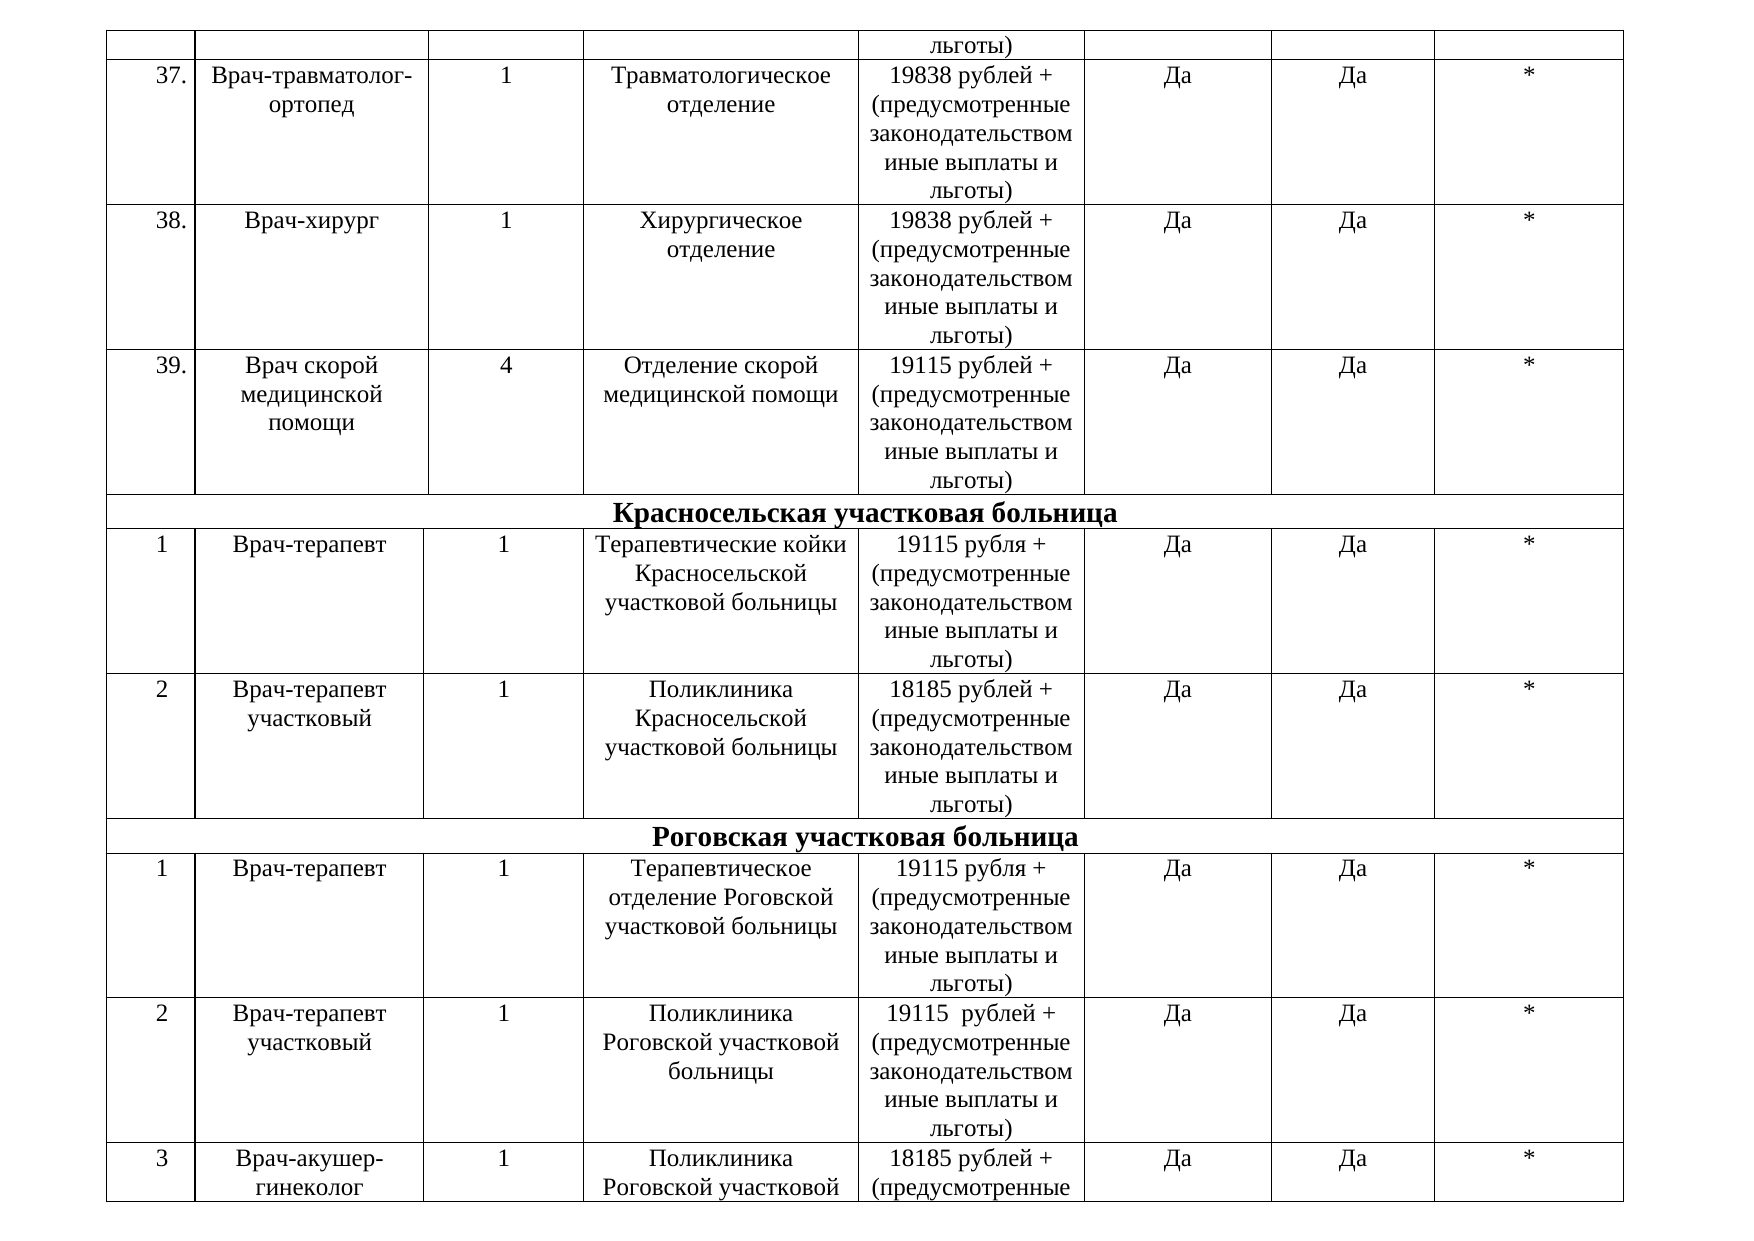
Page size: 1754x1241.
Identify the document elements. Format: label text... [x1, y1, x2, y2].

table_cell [584, 998, 858, 1142]
table_cell * [1435, 674, 1623, 818]
table_cell Да [1085, 350, 1271, 494]
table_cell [859, 60, 1084, 204]
table_cell Красносельская участковая больница [107, 495, 1623, 528]
table_cell Терапевтическое отделение Роговской участковой больницы [584, 854, 858, 997]
table_cell Травматологическое отделение [584, 60, 858, 204]
table_cell Да [1272, 350, 1434, 494]
table_cell Да [1085, 205, 1271, 349]
table_cell 1 [424, 1143, 583, 1201]
table_cell 1 [429, 60, 583, 204]
table_cell [107, 1143, 194, 1201]
table_cell 1 [424, 674, 583, 818]
table_cell 18185 рублей + (предусмотренные законодательством иные выплаты и льготы) [859, 674, 1084, 818]
table_cell Врач-терапевт [196, 529, 423, 673]
table_cell Да [1085, 998, 1271, 1142]
table_cell Да [1085, 1143, 1271, 1201]
table_cell * [1435, 31, 1623, 59]
table_cell Да [1272, 31, 1434, 59]
table_cell Врач-терапевт участковый [196, 674, 423, 818]
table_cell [859, 1143, 1084, 1201]
table_cell 1 [429, 205, 583, 349]
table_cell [859, 205, 1084, 349]
table_cell Да [1272, 60, 1434, 204]
table_cell [107, 529, 194, 673]
table_cell [107, 998, 194, 1142]
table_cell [196, 1143, 423, 1201]
table_cell [107, 350, 194, 494]
table_cell 1 [424, 529, 583, 673]
table_cell Да [1272, 674, 1434, 818]
table_cell Да [1272, 205, 1434, 349]
table_cell Роговская участковая больница [107, 819, 1623, 852]
table_cell Да [1085, 60, 1271, 204]
table_cell [107, 674, 194, 818]
table_cell 4 [429, 350, 583, 494]
table_cell Хирургическое отделение [584, 205, 858, 349]
table_cell Да [1085, 31, 1271, 59]
table_cell 4 [429, 31, 583, 59]
table_cell 19115 рублей + (предусмотренные законодательством иные выплаты и льготы) [859, 350, 1084, 494]
table_cell [107, 205, 194, 349]
table_cell Да [1085, 674, 1271, 818]
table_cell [584, 31, 858, 59]
table_cell Поликлиника Красносельской участковой больницы [584, 674, 858, 818]
table_cell Отделение скорой медицинской помощи [584, 350, 858, 494]
table_cell Да [1272, 998, 1434, 1142]
table_cell * [1435, 998, 1623, 1142]
table_cell 19115 рублей + (предусмотренные законодательством иные выплаты и льготы) [859, 998, 1084, 1142]
table_cell * [1435, 205, 1623, 349]
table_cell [584, 1143, 858, 1201]
table_cell Да [1272, 529, 1434, 673]
table_cell Врач-хирург [196, 205, 428, 349]
table_cell Врач скорой медицинской помощи [196, 350, 428, 494]
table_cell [196, 31, 428, 59]
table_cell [859, 31, 1084, 59]
table_cell [107, 854, 194, 997]
table_cell [107, 31, 194, 59]
table_cell * [1435, 1143, 1623, 1201]
table_cell [107, 60, 194, 204]
table_cell * [1435, 60, 1623, 204]
table_cell Да [1085, 529, 1271, 673]
table_cell Врач-терапевт [196, 854, 423, 997]
table_cell Да [1272, 854, 1434, 997]
table_cell 1 [424, 854, 583, 997]
table_cell * [1435, 529, 1623, 673]
table_cell 19115 рубля + (предусмотренные законодательством иные выплаты и льготы) [859, 529, 1084, 673]
table_cell Терапевтические койки Красносельской участковой больницы [584, 529, 858, 673]
table_cell * [1435, 350, 1623, 494]
table_cell * [1435, 854, 1623, 997]
table_cell 19115 рубля + (предусмотренные законодательством иные выплаты и льготы) [859, 854, 1084, 997]
table_cell Врач-травматолог-ортопед [196, 60, 428, 204]
table_cell 1 [424, 998, 583, 1142]
table_cell Да [1272, 1143, 1434, 1201]
table_cell Врач-терапевт участковый [196, 998, 423, 1142]
table_cell Да [1085, 854, 1271, 997]
